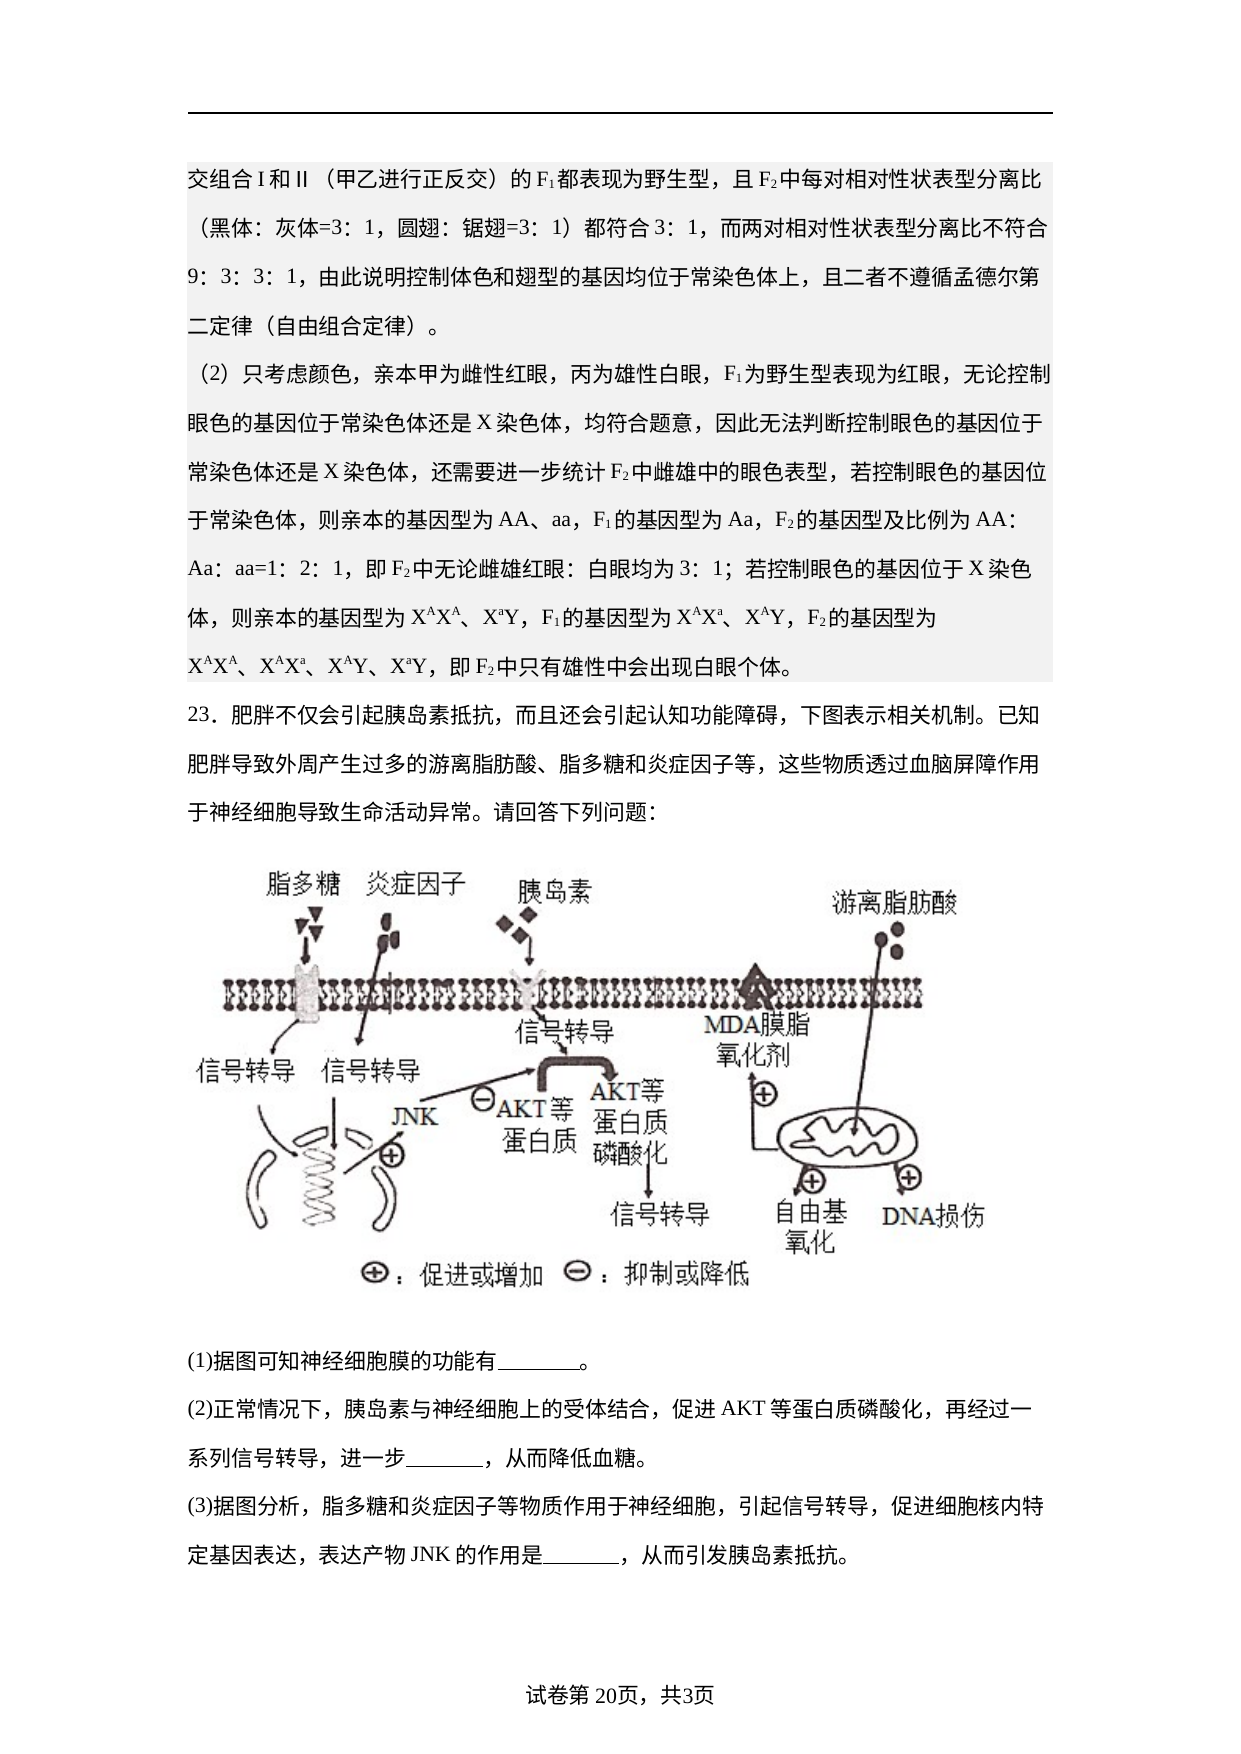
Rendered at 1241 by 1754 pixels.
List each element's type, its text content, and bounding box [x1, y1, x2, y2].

text (1)据图可知神经细胞膜的功能有 。 [187, 1343, 1053, 1376]
text (3)据图分析，脂多糖和炎症因子等物质作用于神经细胞，引起信号转导，促进细胞核内特定基因表达，表达产物JNK的作用是 ，从而引发胰岛素抵抗。 [187, 1489, 1053, 1570]
text （2）只考虑颜色，亲本甲为雌性红眼，丙为雄性白眼，F1为野生型表现为红眼，无论控制眼色的基因位于常染色体还是X染色体，均符合题意，因此无法判断控制眼色的基因位于常染色体还是X染色体，还需要进一步统计F2中雌雄中的眼色表型，若控制眼色的基因位于常染色体，则亲本的基因型为AA、aa，F1的基因型为Aa，F2的基因型及比例为AA：Aa：aa=1：2：1，即F2中无论雌雄红眼：白眼均为3：1；若控制眼色的基因位于X染色体，则亲本的基因型为XAXA、XaY，F1的基因型为XAXa、XAY，F2的基因型为XAXA、XAXa、XAY、XaY，即F2中只有雄性中会出现白眼个体。 [187, 357, 1053, 682]
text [187, 162, 1053, 341]
picture [187, 843, 994, 1303]
text (2)正常情况下，胰岛素与神经细胞上的受体结合，促进AKT等蛋白质磷酸化，再经过一系列信号转导，进一步 ，从而降低血糖。 [187, 1392, 1053, 1473]
text 23．肥胖不仅会引起胰岛素抵抗，而且还会引起认知功能障碍，下图表示相关机制。已知肥胖导致外周产生过多的游离脂肪酸、脂多糖和炎症因子等，这些物质透过血脑屏障作用于神经细胞导致生命活动异常。请回答下列问题： [187, 697, 1053, 827]
